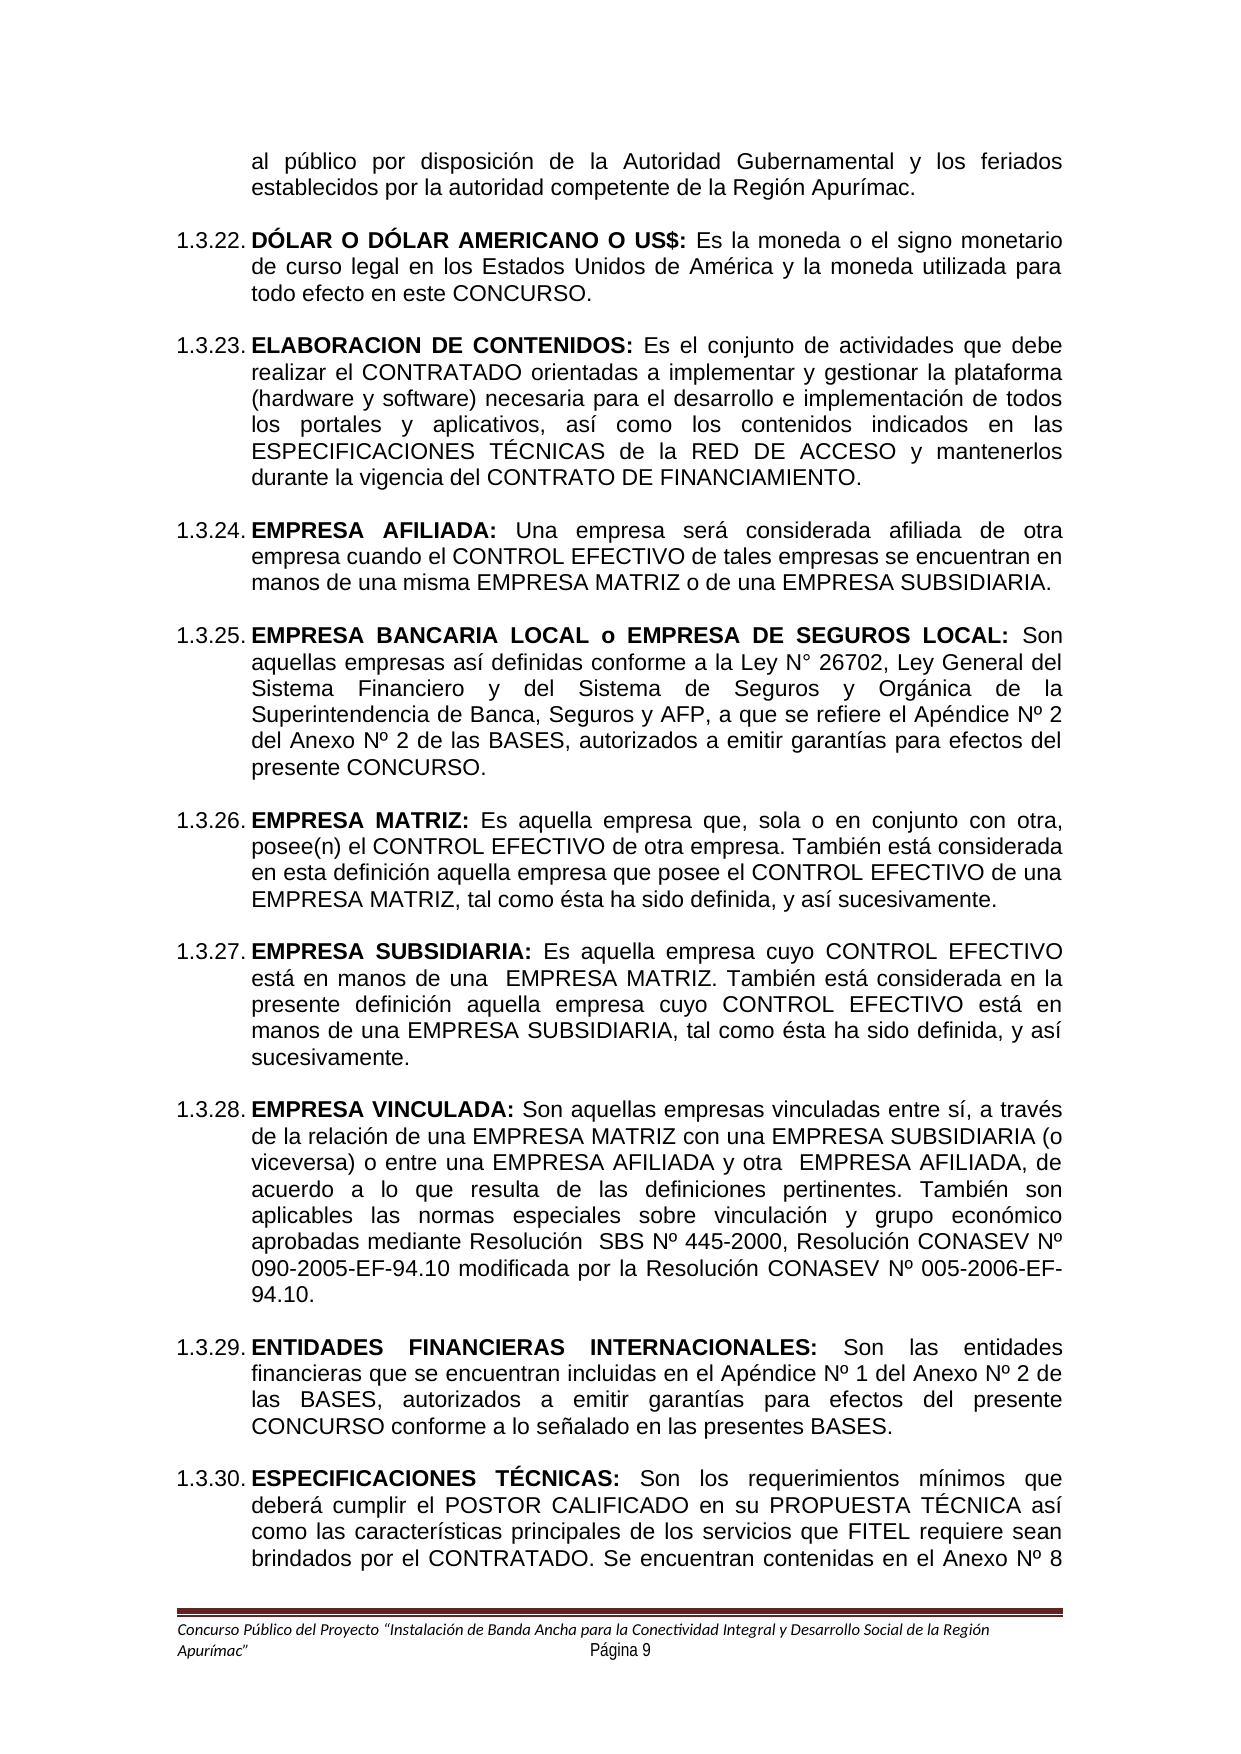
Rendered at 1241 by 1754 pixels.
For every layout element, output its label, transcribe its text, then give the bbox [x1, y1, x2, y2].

list EMPRESA MATRIZ: Es aquella empresa que, sola o en conjunto con otra, posee(n) el CONTROL EFECTIVO de otra empresa. También está considerada en esta definición aquella empresa que posee el CONTROL EFECTIVO de una EMPRESA MATRIZ, tal como ésta ha sido definida, y así sucesivamente. [176, 807, 1063, 912]
list ENTIDADES FINANCIERAS INTERNACIONALES: Son las entidades financieras que se encuentran incluidas en el Apéndice Nº 1 del Anexo Nº 2 de las BASES, autorizados a emitir garantías para efectos del presente CONCURSO conforme a lo señalado en las presentes BASES. [176, 1334, 1063, 1439]
list EMPRESA VINCULADA: Son aquellas empresas vinculadas entre sí, a través de la relación de una EMPRESA MATRIZ con una EMPRESA SUBSIDIARIA (o viceversa) o entre una EMPRESA AFILIADA y otra EMPRESA AFILIADA, de acuerdo a lo que resulta de las definiciones pertinentes. También son aplicables las normas especiales sobre vinculación y grupo económico aprobadas mediante Resolución SBS Nº 445-2000, Resolución CONASEV Nº 090-2005-EF-94.10 modificada por la Resolución CONASEV Nº 005-2006-EF-94.10. [176, 1096, 1063, 1307]
list EMPRESA AFILIADA: Una empresa será considerada afiliada de otra empresa cuando el CONTROL EFECTIVO de tales empresas se encuentran en manos de una misma EMPRESA MATRIZ o de una EMPRESA SUBSIDIARIA. [176, 517, 1063, 596]
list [176, 148, 1063, 200]
list ELABORACION DE CONTENIDOS: Es el conjunto de actividades que debe realizar el CONTRATADO orientadas a implementar y gestionar la plataforma (hardware y software) necesaria para el desarrollo e implementación de todos los portales y aplicativos, así como los contenidos indicados en las ESPECIFICACIONES TÉCNICAS de la RED DE ACCESO y mantenerlos durante la vigencia del CONTRATO DE FINANCIAMIENTO. [176, 332, 1063, 490]
list EMPRESA SUBSIDIARIA: Es aquella empresa cuyo CONTROL EFECTIVO está en manos de una EMPRESA MATRIZ. También está considerada en la presente definición aquella empresa cuyo CONTROL EFECTIVO está en manos de una EMPRESA SUBSIDIARIA, tal como ésta ha sido definida, y así sucesivamente. [176, 938, 1063, 1070]
list EMPRESA BANCARIA LOCAL o EMPRESA DE SEGUROS LOCAL: Son aquellas empresas así definidas conforme a la Ley N° 26702, Ley General del Sistema Financiero y del Sistema de Seguros y Orgánica de la Superintendencia de Banca, Seguros y AFP, a que se refiere el Apéndice Nº 2 del Anexo Nº 2 de las BASES, autorizados a emitir garantías para efectos del presente CONCURSO. [176, 622, 1063, 780]
list DÓLAR O DÓLAR AMERICANO O US$: Es la moneda o el signo monetario de curso legal en los Estados Unidos de América y la moneda utilizada para todo efecto en este CONCURSO. [176, 227, 1063, 306]
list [176, 1465, 1063, 1571]
